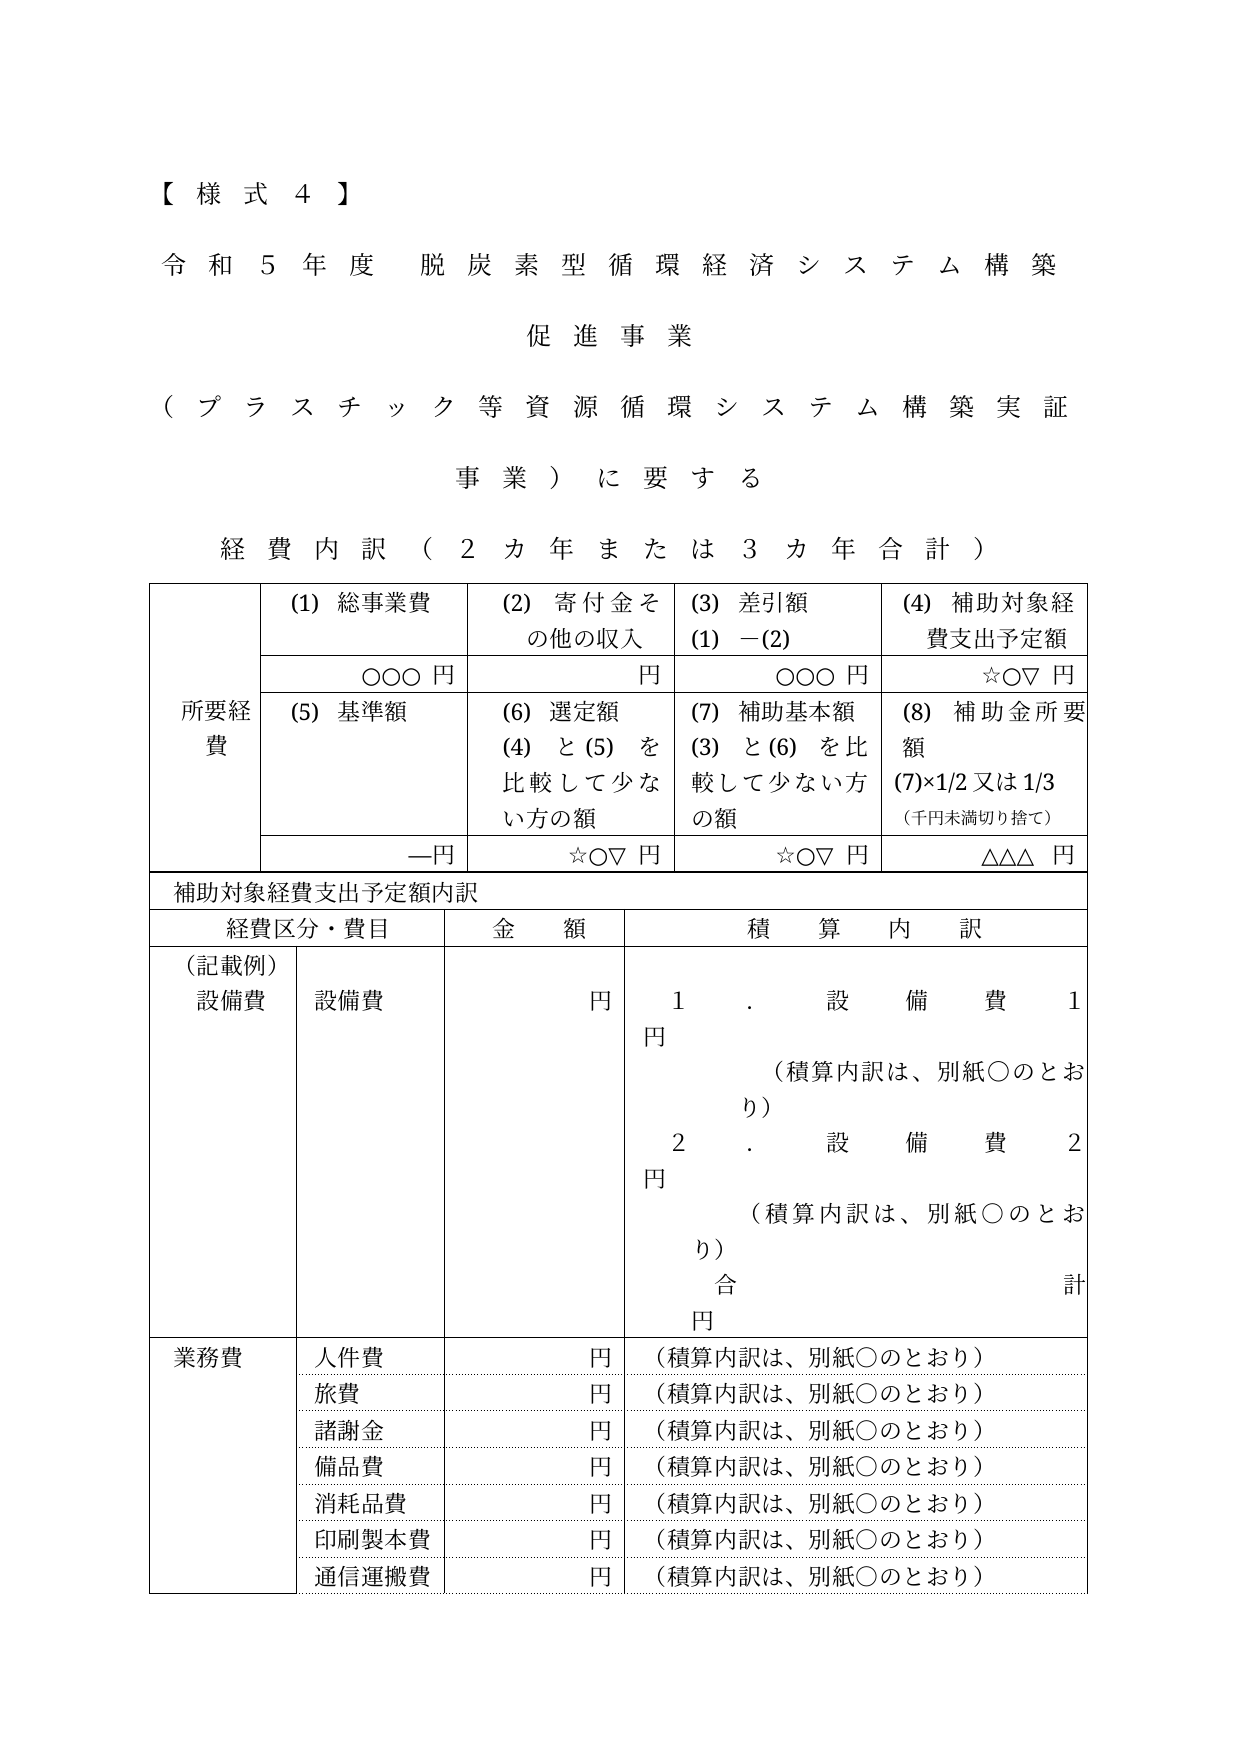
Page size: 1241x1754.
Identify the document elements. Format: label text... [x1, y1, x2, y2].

table_cell 諸謝金 [297, 1410, 444, 1447]
text 経費内訳（２カ年または３カ年合計） [149, 512, 1091, 583]
table_cell １．設備費１ 円 （積算内訳は、別紙〇のとおり） ２．設備費２ 円 （積算内訳は、別紙○のとおり） 合計 円 [625, 947, 1087, 1337]
table_cell 備品費 [297, 1447, 444, 1483]
table_cell 旅費 [297, 1374, 444, 1410]
table_cell ○○○円 [675, 656, 881, 692]
table_cell 積 算 内 訳 [625, 910, 1087, 946]
table_cell （積算内訳は、別紙○のとおり） [625, 1374, 1087, 1410]
table_cell (6)選定額 (4)と(5)を比較して少ない方の額 [468, 693, 674, 835]
table_cell 円 [445, 1557, 624, 1593]
table_cell △△△円 [882, 836, 1087, 871]
table_cell 円 [445, 1410, 624, 1447]
table_cell 金 額 [445, 910, 624, 946]
table_cell （積算内訳は、別紙○のとおり） [625, 1447, 1087, 1483]
table_cell (8)補助金所要額 (7)×1/2又は1/3 （千円未満切り捨て） [882, 693, 1087, 835]
table_cell 円 [445, 1447, 624, 1483]
table_header 所要経費 [150, 584, 260, 871]
table_header (2)寄付金その他の収入 [468, 584, 674, 655]
table_cell （積算内訳は、別紙○のとおり） [625, 1484, 1087, 1520]
table_cell （積算内訳は、別紙○のとおり） [625, 1338, 1087, 1374]
table_cell ☆○▽円 [882, 656, 1087, 692]
table_cell 人件費 [297, 1338, 444, 1374]
table_header (1)総事業費 [261, 584, 467, 655]
table_cell 補助対象経費支出予定額内訳 [150, 873, 1087, 909]
text 【様式４】 [149, 157, 1091, 228]
table_cell ―円 [261, 836, 467, 871]
table_cell （積算内訳は、別紙○のとおり） [625, 1410, 1087, 1447]
table_cell 消耗品費 [297, 1484, 444, 1520]
text 令和５年度 脱炭素型循環経済システム構築促進事業 [149, 228, 1091, 370]
table_cell 円 [445, 1520, 624, 1557]
table_cell 設備費 [297, 947, 444, 1337]
table_cell （積算内訳は、別紙○のとおり） [625, 1520, 1087, 1557]
table_cell 印刷製本費 [297, 1520, 444, 1557]
table_header (3)差引額 (1)－(2) [675, 584, 881, 655]
table_cell （積算内訳は、別紙○のとおり） [625, 1557, 1087, 1593]
table_cell 円 [445, 1338, 624, 1374]
table_cell 円 [445, 947, 624, 1337]
table_cell 円 [445, 1374, 624, 1410]
table_cell ☆○▽円 [675, 836, 881, 871]
table_cell 円 [445, 1484, 624, 1520]
table_cell 円 [468, 656, 674, 692]
table_cell (7)補助基本額 (3)と(6)を比較して少ない方の額 [675, 693, 881, 835]
table_cell ○○○円 [261, 656, 467, 692]
table_cell (5)基準額 [261, 693, 467, 835]
text （プラスチック等資源循環システム構築実証事業）に要する [149, 370, 1091, 512]
table_cell ☆○▽円 [468, 836, 674, 871]
table_cell 業務費 [150, 1338, 296, 1593]
table_cell 通信運搬費 [297, 1557, 444, 1593]
table_cell 経費区分・費目 [150, 910, 444, 946]
table_header (4)補助対象経費支出予定額 [882, 584, 1087, 655]
table_cell （記載例） 設備費 [150, 947, 296, 1337]
